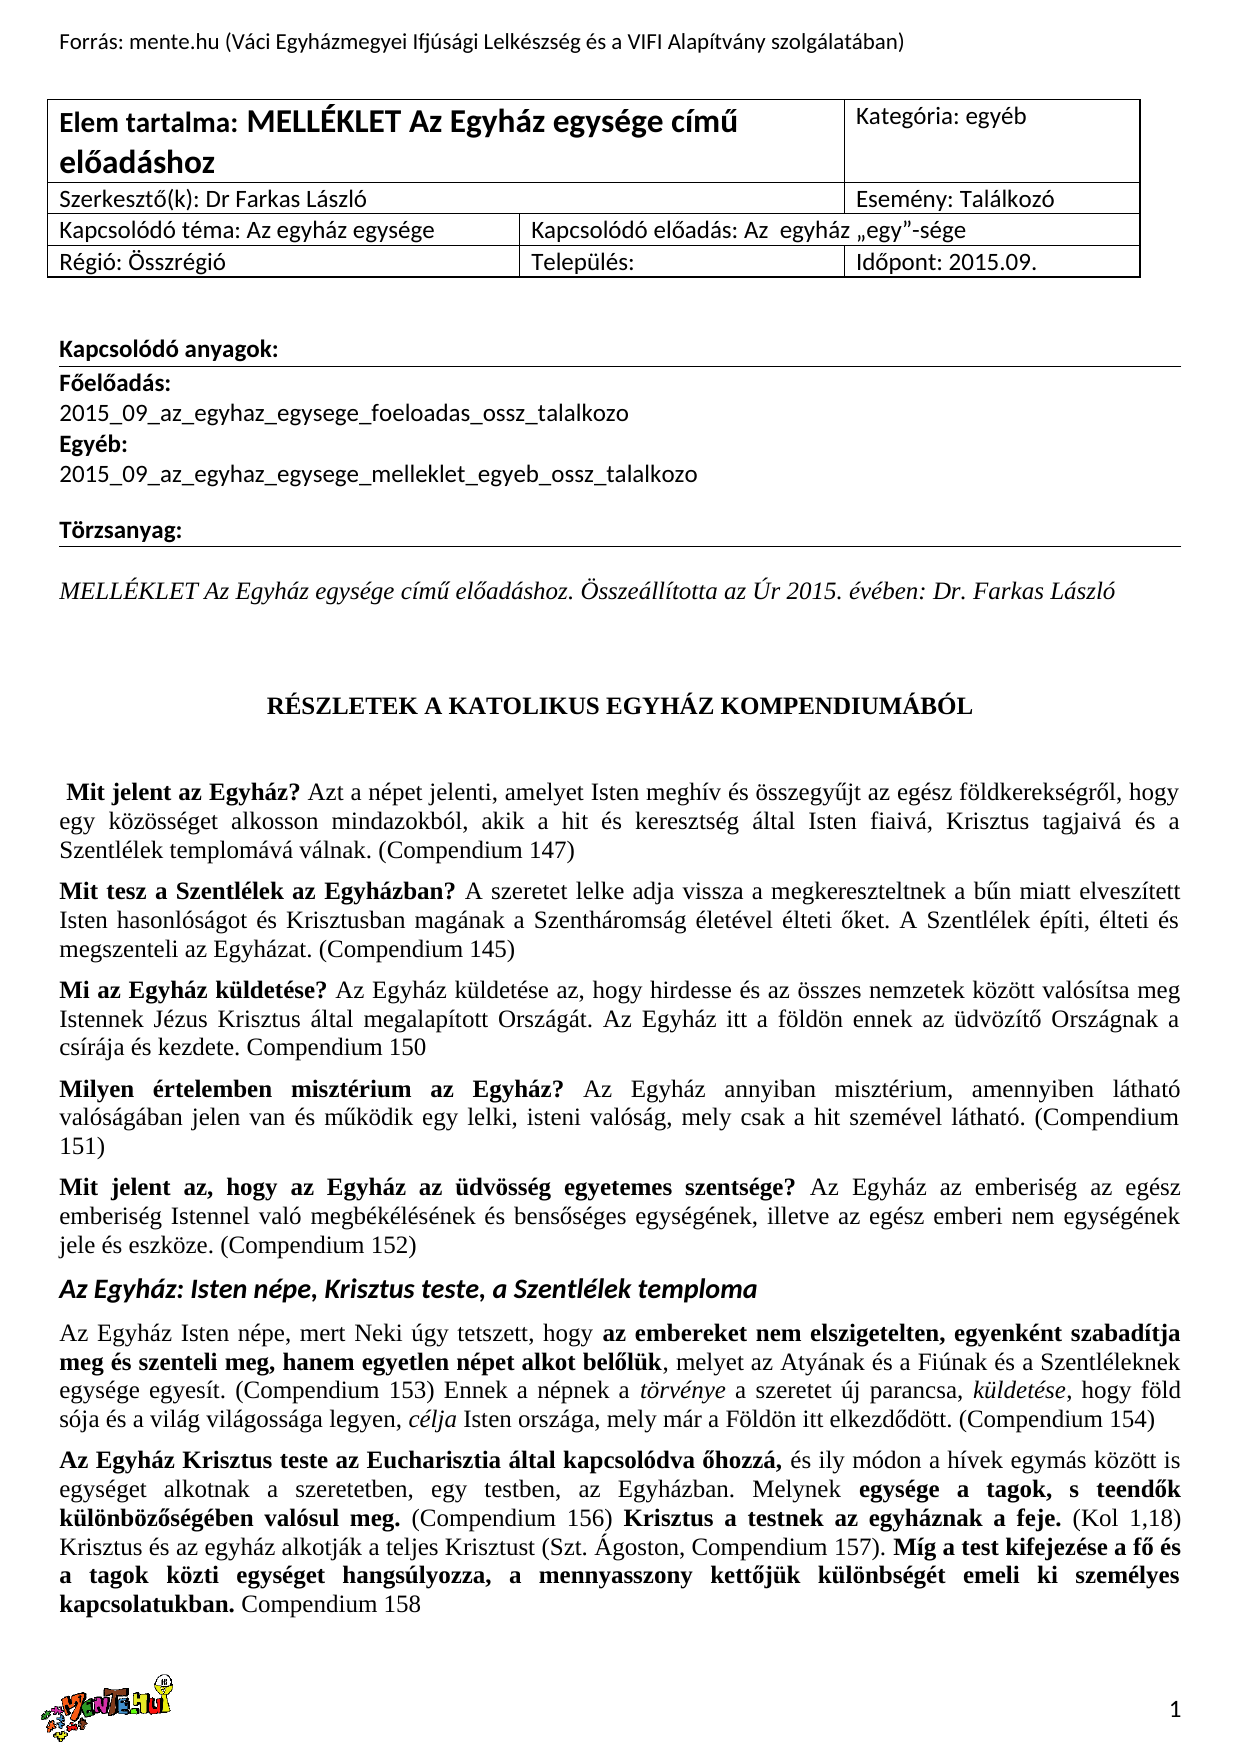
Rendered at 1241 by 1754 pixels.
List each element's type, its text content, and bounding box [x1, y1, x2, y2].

text Egyéb: [59, 428, 1181, 458]
text 2015_09_az_egyhaz_egysege_foeloadas_ossz_talalkozo [59, 397, 1181, 428]
text Mit tesz a Szentlélek az Egyházban? A szeretet lelke adja vissza a megkereszteltnek a bűn miatt elveszített Isten hasonlóságot és Krisztusban magának a Szentháromság életével élteti őket. A Szentlélek építi, élteti és megszenteli az Egyházat. (Compendium 145) [59, 876, 1181, 962]
table_cell Régió: [48, 246, 519, 276]
text Az Egyház Krisztus teste az Eucharisztia által kapcsolódva őhozzá, és ily módon a hívek egymás között is egységet alkotnak a szeretetben, egy testben, az Egyházban. Melynek egysége a tagok, s teendők különbözőségében valósul meg. (Compendium 156) Krisztus a testnek az egyháznak a feje. (Kol 1,18) Krisztus és az egyház alkotják a teljes Krisztust (Szt. Ágoston, Compendium 157). Míg a test kifejezése a fő és a tagok közti egységet hangsúlyozza, a mennyasszony kettőjük különbségét emeli ki személyes kapcsolatukban. Compendium 158 [59, 1446, 1181, 1618]
table_cell Esemény: [845, 183, 1139, 213]
table_header Kategória: [845, 100, 1139, 182]
text MELLÉKLET Az Egyház egysége című előadáshoz. Összeállította az Úr 2015. évében: Dr. Farkas László [59, 576, 1181, 605]
text Az Egyház: Isten népe, Krisztus teste, a Szentlélek temploma [59, 1271, 1181, 1306]
table_cell Dr Farkas László [48, 183, 844, 213]
text Mit jelent az Egyház? Azt a népet jelenti, amelyet Isten meghív és összegyűjt az egész földkerekségről, hogy egy közösséget alkosson mindazokból, akik a hit és keresztség által Isten fiaivá, Krisztus tagjaivá és a Szentlélek templomává válnak. (Compendium 147) [59, 777, 1181, 864]
text Kapcsolódó anyagok: [59, 333, 1181, 366]
text Törzsanyag: [59, 514, 1181, 546]
text Mit jelent az, hogy az Egyház az üdvösség egyetemes szentsége? Az Egyház az emberiség az egész emberiség Istennel való megbékélésének és bensőséges egységének, illetve az egész emberi nem egységének jele és eszköze. (Compendium 152) [59, 1172, 1181, 1259]
table_header Elem tartalma: MELLÉKLET Az Egyház egysége című előadáshoz [48, 100, 844, 182]
text Az Egyház Isten népe, mert Neki úgy tetszett, hogy az embereket nem elszigetelten, egyenként szabadítja meg és szenteli meg, hanem egyetlen népet alkot belőlük, melyet az Atyának és a Fiúnak és a Szentléleknek egysége egyesít. (Compendium 153) Ennek a népnek a törvénye a szeretet új parancsa, küldetése, hogy föld sója és a világ világossága legyen, célja Isten országa, mely már a Földön itt elkezdődött. (Compendium 154) [59, 1318, 1181, 1433]
text RÉSZLETEK A KATOLIKUS EGYHÁZ KOMPENDIUMÁBÓL [59, 691, 1181, 720]
table_cell Kapcsolódó előadás: Az egyház „egy”-sége [520, 214, 1139, 245]
picture [39, 1665, 178, 1744]
table_cell Település: [520, 246, 844, 276]
text Milyen értelemben misztérium az Egyház? Az Egyház annyiban misztérium, amennyiben látható valóságában jelen van és működik egy lelki, isteni valóság, mely csak a hit szemével látható. (Compendium 151) [59, 1074, 1181, 1160]
text Főelőadás: [59, 367, 1181, 397]
table_cell Időpont: 2015.09. [845, 246, 1139, 276]
text Mi az Egyház küldetése? Az Egyház küldetése az, hogy hirdesse és az összes nemzetek között valósítsa meg Istennek Jézus Krisztus által megalapított Országát. Az Egyház itt a földön ennek az üdvözítő Országnak a csírája és kezdete. Compendium 150 [59, 975, 1181, 1061]
text 2015_09_az_egyhaz_egysege_melleklet_egyeb_ossz_talalkozo [59, 458, 1181, 489]
table_cell Kapcsolódó téma: Az egyház egysége [48, 214, 519, 245]
